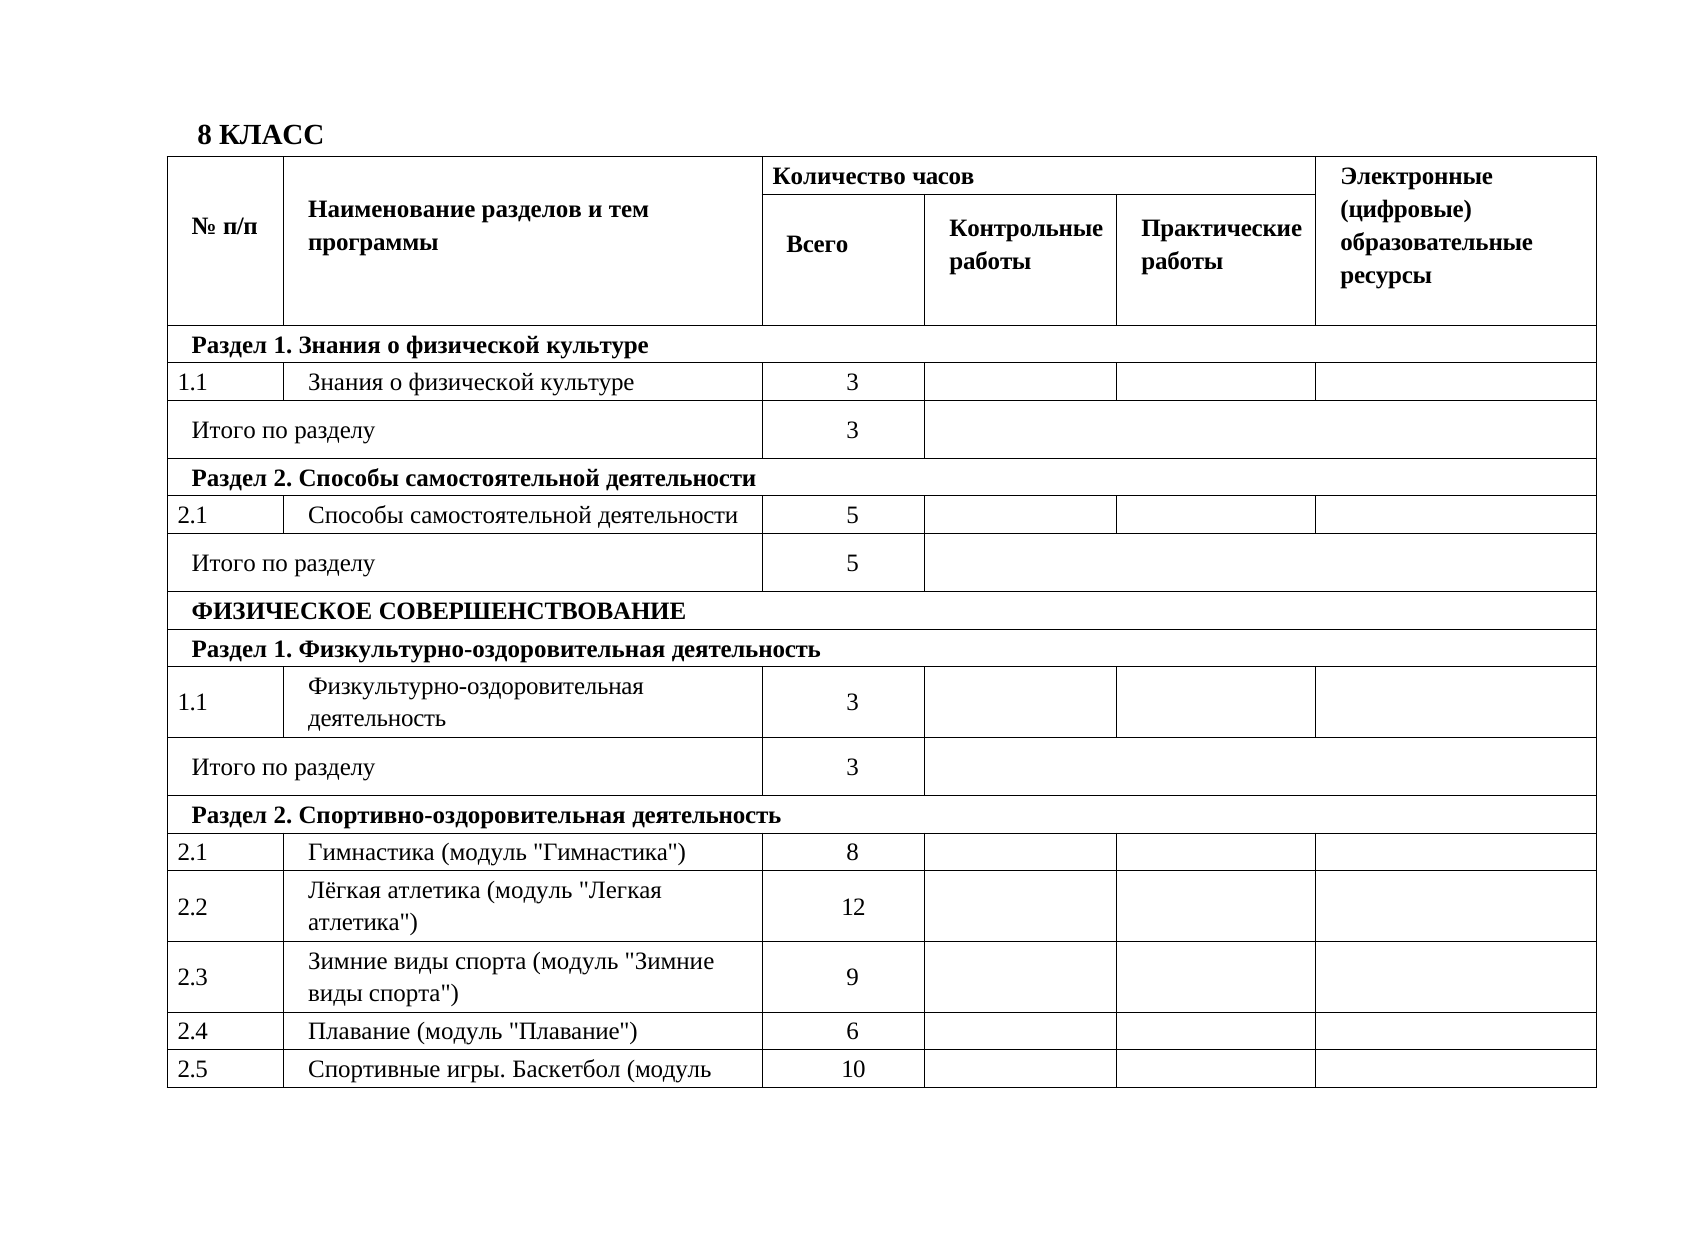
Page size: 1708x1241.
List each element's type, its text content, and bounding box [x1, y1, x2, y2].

table_cell Раздел 2. Спортивно-оздоровительная деятельность [168, 796, 1596, 833]
table_cell ФИЗИЧЕСКОЕ СОВЕРШЕНСТВОВАНИЕ [168, 592, 1596, 628]
table_cell [1117, 496, 1315, 533]
table_cell [925, 534, 1596, 591]
table_cell Итого по разделу [168, 738, 762, 795]
table_cell 5 [763, 496, 924, 533]
table_cell 10 [763, 1050, 924, 1087]
table_cell [925, 363, 1116, 400]
table_cell 8 [763, 834, 924, 870]
table_cell [1316, 1013, 1596, 1049]
table_cell 1.1 [168, 363, 283, 400]
table_cell [1316, 496, 1596, 533]
table_cell Лёгкая атлетика (модуль "Легкая атлетика") [284, 871, 762, 941]
table_cell 3 [763, 667, 924, 737]
table_cell 2.1 [168, 496, 283, 533]
table_cell 3 [763, 738, 924, 795]
table_header Количество часов [763, 157, 1315, 194]
table_cell [1117, 667, 1315, 737]
table_cell [925, 667, 1116, 737]
table_cell 3 [763, 401, 924, 458]
table_cell Плавание (модуль "Плавание") [284, 1013, 762, 1049]
table_cell [1316, 834, 1596, 870]
table_cell 2.4 [168, 1013, 283, 1049]
table_cell Спортивные игры. Баскетбол (модуль [284, 1050, 762, 1087]
table_cell 1.1 [168, 667, 283, 737]
table_header Электронные (цифровые) образовательные ресурсы [1316, 157, 1596, 324]
table_cell 9 [763, 942, 924, 1012]
table_cell Физкультурно-оздоровительная деятельность [284, 667, 762, 737]
table_cell [925, 1013, 1116, 1049]
table_cell 6 [763, 1013, 924, 1049]
table_cell 3 [763, 363, 924, 400]
table_cell 2.2 [168, 871, 283, 941]
table_header Наименование разделов и тем программы [284, 157, 762, 324]
table_cell [1117, 1050, 1315, 1087]
table_cell [925, 496, 1116, 533]
table_cell [925, 738, 1596, 795]
table_header № п/п [168, 157, 283, 324]
table_cell Всего [763, 195, 924, 324]
table_cell [925, 401, 1596, 458]
table_cell [1316, 667, 1596, 737]
table_cell [1117, 834, 1315, 870]
table_cell 2.3 [168, 942, 283, 1012]
text 8 КЛАСС [197, 117, 1633, 151]
table_cell 2.5 [168, 1050, 283, 1087]
table_cell Зимние виды спорта (модуль "Зимние виды спорта") [284, 942, 762, 1012]
table_cell [1316, 1050, 1596, 1087]
table_cell Способы самостоятельной деятельности [284, 496, 762, 533]
table_cell Гимнастика (модуль "Гимнастика") [284, 834, 762, 870]
table_cell [1117, 1013, 1315, 1049]
table_cell 2.1 [168, 834, 283, 870]
table_cell Раздел 2. Способы самостоятельной деятельности [168, 459, 1596, 495]
table_cell Итого по разделу [168, 401, 762, 458]
table_cell [925, 871, 1116, 941]
table_cell [925, 834, 1116, 870]
table_cell [925, 942, 1116, 1012]
table_cell Раздел 1. Знания о физической культуре [168, 326, 1596, 362]
table_cell Контрольные работы [925, 195, 1116, 324]
table_cell [1117, 871, 1315, 941]
table_cell Итого по разделу [168, 534, 762, 591]
table_cell [1316, 363, 1596, 400]
table_cell [1117, 942, 1315, 1012]
table_cell 12 [763, 871, 924, 941]
table_cell Знания о физической культуре [284, 363, 762, 400]
table_cell [1316, 871, 1596, 941]
table_cell [1316, 942, 1596, 1012]
table_cell Раздел 1. Физкультурно-оздоровительная деятельность [168, 630, 1596, 666]
table_cell [1117, 363, 1315, 400]
table_cell [925, 1050, 1116, 1087]
table_cell Практические работы [1117, 195, 1315, 324]
table_cell 5 [763, 534, 924, 591]
